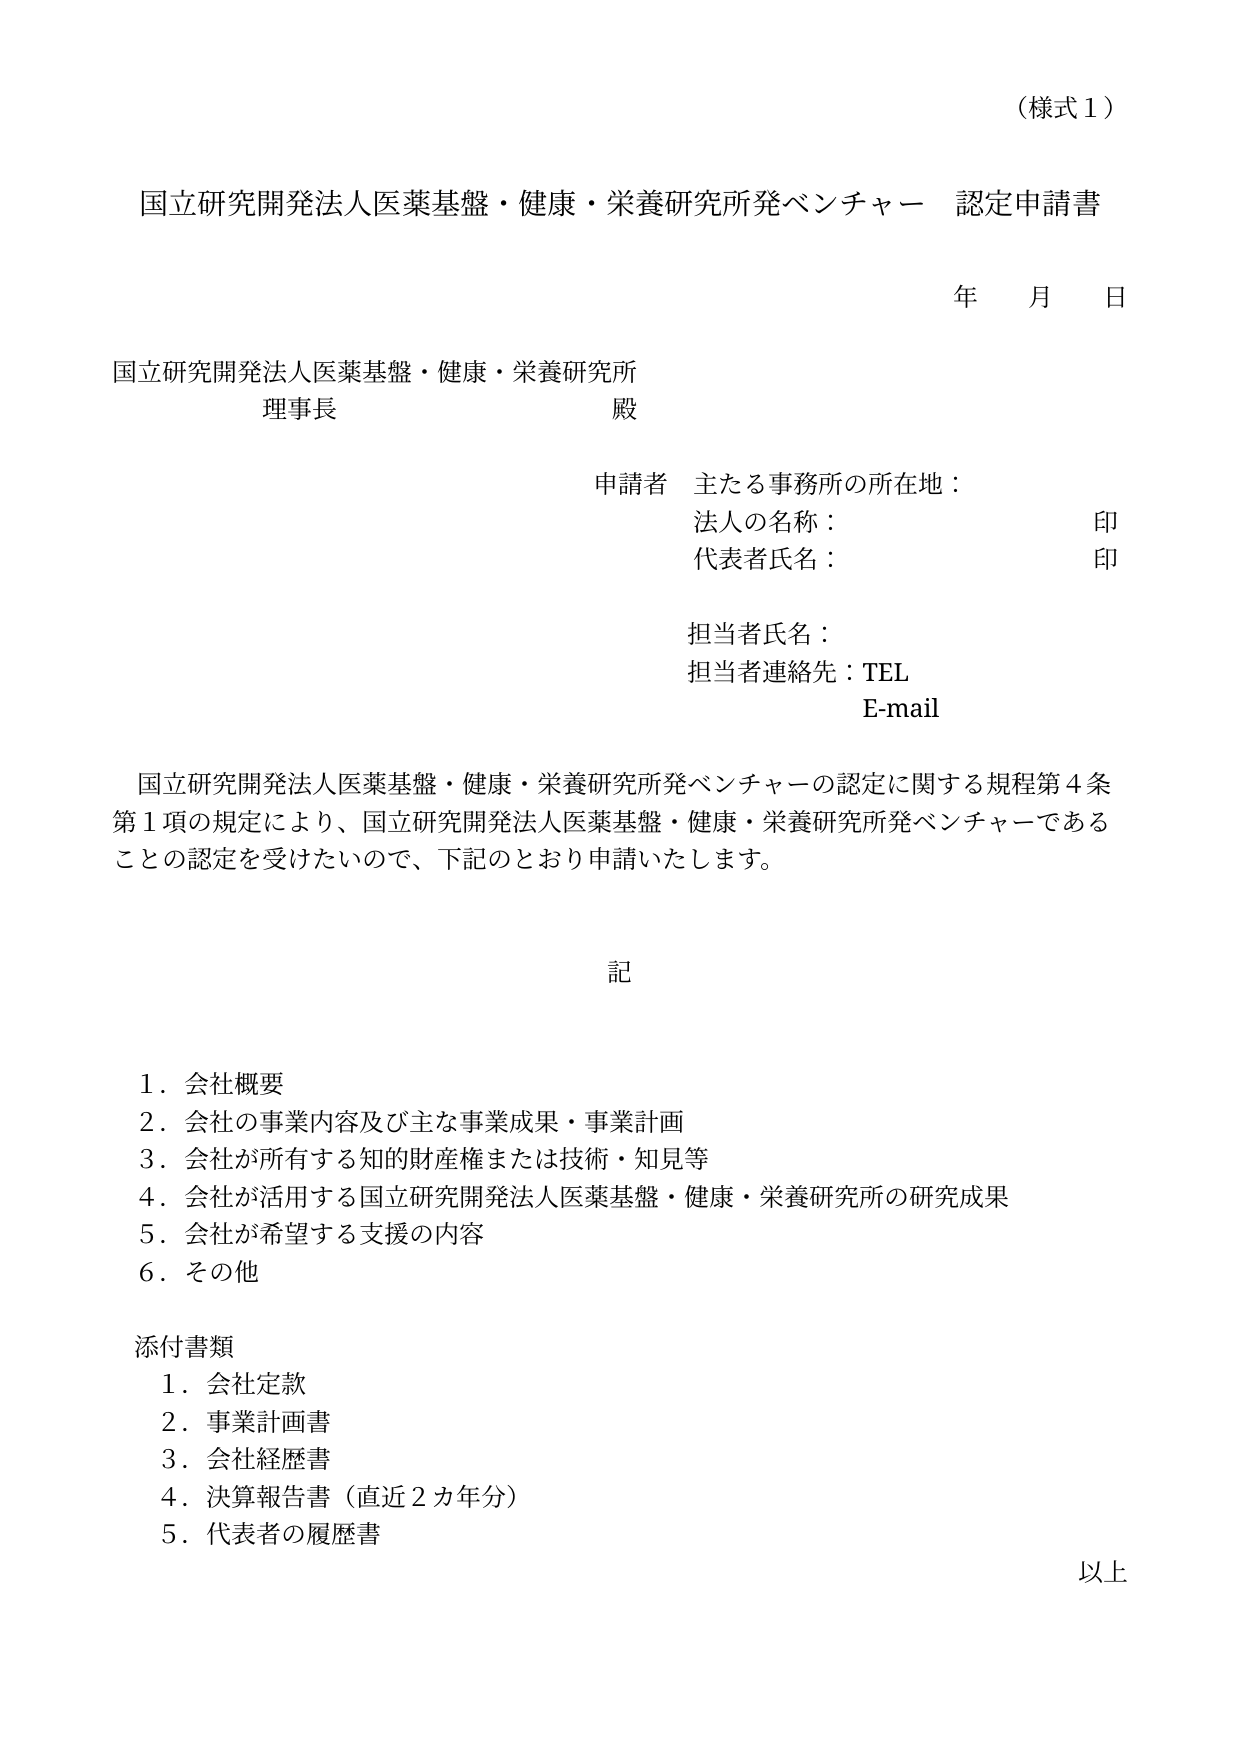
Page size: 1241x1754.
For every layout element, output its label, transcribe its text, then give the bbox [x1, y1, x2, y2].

text 国立研究開発法人医薬基盤・健康・栄養研究所発ベンチャー 認定申請書 [112, 164, 1128, 239]
text ２．事業計画書 [156, 1402, 1128, 1439]
text ２．会社の事業内容及び主な事業成果・事業計画 [134, 1102, 1128, 1139]
text 申請者 主たる事務所の所在地： [594, 464, 1128, 502]
subtitle 記 [112, 952, 1128, 989]
text 理事長 殿 [112, 389, 1128, 427]
text 国立研究開発法人医薬基盤・健康・栄養研究所発ベンチャーの認定に関する規程第４条第１項の規定により、国立研究開発法人医薬基盤・健康・栄養研究所発ベンチャーであることの認定を受けたいので、下記のとおり申請いたします。 [112, 764, 1128, 877]
text ５．代表者の履歴書 [156, 1514, 1128, 1552]
text ４．会社が活用する国立研究開発法人医薬基盤・健康・栄養研究所の研究成果 [134, 1177, 1128, 1214]
text １．会社定款 [156, 1364, 1128, 1402]
text 代表者氏名： 印 [594, 539, 1128, 577]
text ４．決算報告書（直近２カ年分） [156, 1477, 1128, 1514]
text 添付書類 [134, 1327, 1128, 1364]
text 国立研究開発法人医薬基盤・健康・栄養研究所 [112, 352, 1128, 389]
text ３．会社経歴書 [156, 1439, 1128, 1477]
text ５．会社が希望する支援の内容 [134, 1214, 1128, 1252]
text 担当者連絡先：TEL [112, 652, 1128, 689]
text 年 月 日 [112, 277, 1128, 314]
text １．会社概要 [134, 1064, 1128, 1102]
text E-mail [112, 689, 1128, 727]
text ６．その他 [134, 1252, 1128, 1289]
text 法人の名称： 印 [594, 502, 1128, 539]
text 以上 [112, 1552, 1128, 1589]
text 担当者氏名： [112, 614, 1128, 652]
text ３．会社が所有する知的財産権または技術・知見等 [134, 1139, 1128, 1177]
